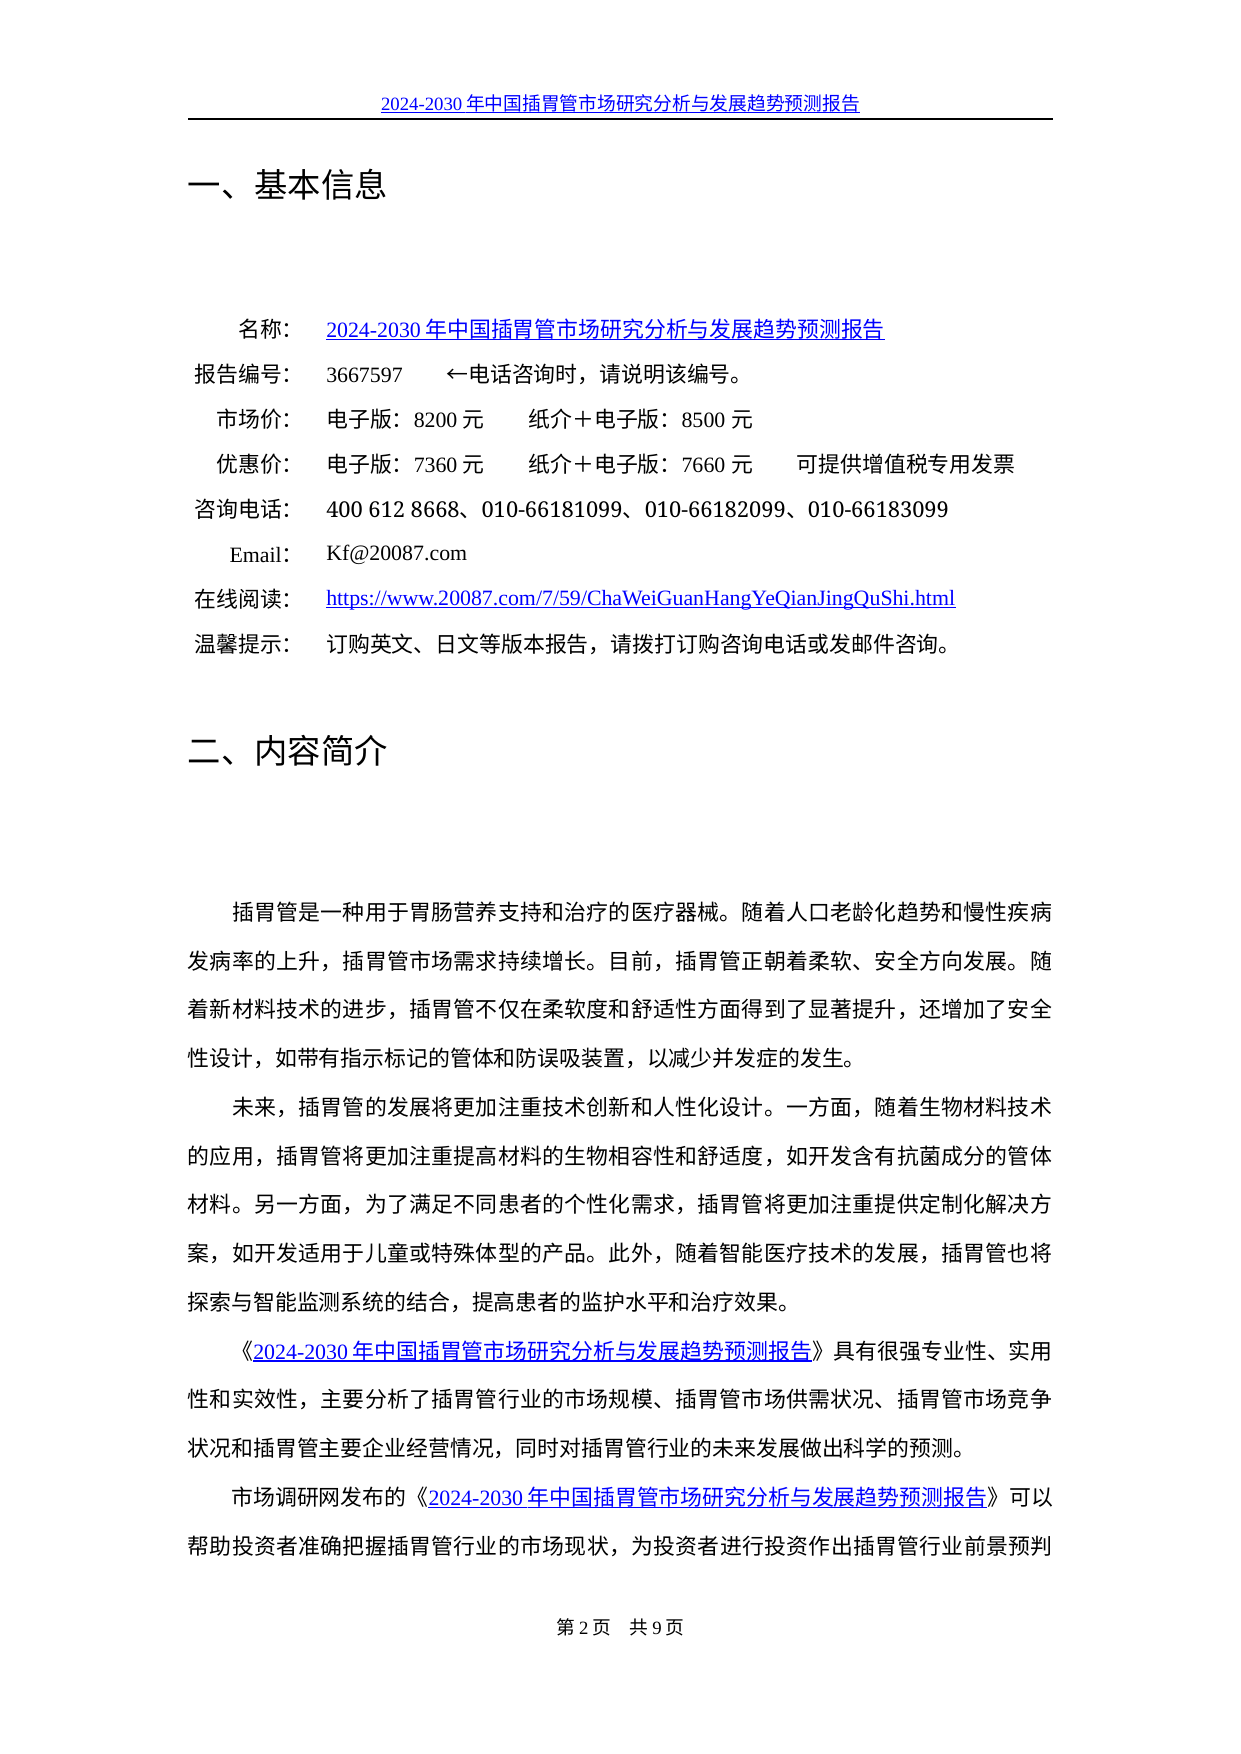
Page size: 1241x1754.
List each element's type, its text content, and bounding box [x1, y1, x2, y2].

table_cell 报告编号： [167, 357, 315, 402]
table_cell 咨询电话： [167, 492, 315, 537]
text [187, 894, 1053, 1561]
table_cell 电子版：8200 元 纸介＋电子版：8500 元 [315, 402, 1073, 447]
table_cell 400 612 8668、010-66181099、010-66182099、010-66183099 [315, 492, 1073, 537]
table_header 名称： [167, 312, 315, 357]
table_cell [315, 582, 1073, 627]
table_cell Kf@20087.com [315, 537, 1073, 582]
table_header 2024-2030年中国插胃管市场研究分析与发展趋势预测报告 [315, 312, 1073, 357]
table_cell 在线阅读： [167, 582, 315, 627]
table_cell 3667597 ←电话咨询时，请说明该编号。 [315, 357, 1073, 402]
table_cell 温馨提示： [167, 627, 315, 672]
table_cell Email： [167, 537, 315, 582]
title 二、内容简介 [187, 717, 1053, 782]
table_cell 订购英文、日文等版本报告，请拨打订购咨询电话或发邮件咨询。 [315, 627, 1073, 672]
table_cell 优惠价： [167, 447, 315, 492]
table_cell 市场价： [167, 402, 315, 447]
title 一、基本信息 [187, 150, 1053, 215]
table_cell 电子版：7360 元 纸介＋电子版：7660 元 可提供增值税专用发票 [315, 447, 1073, 492]
